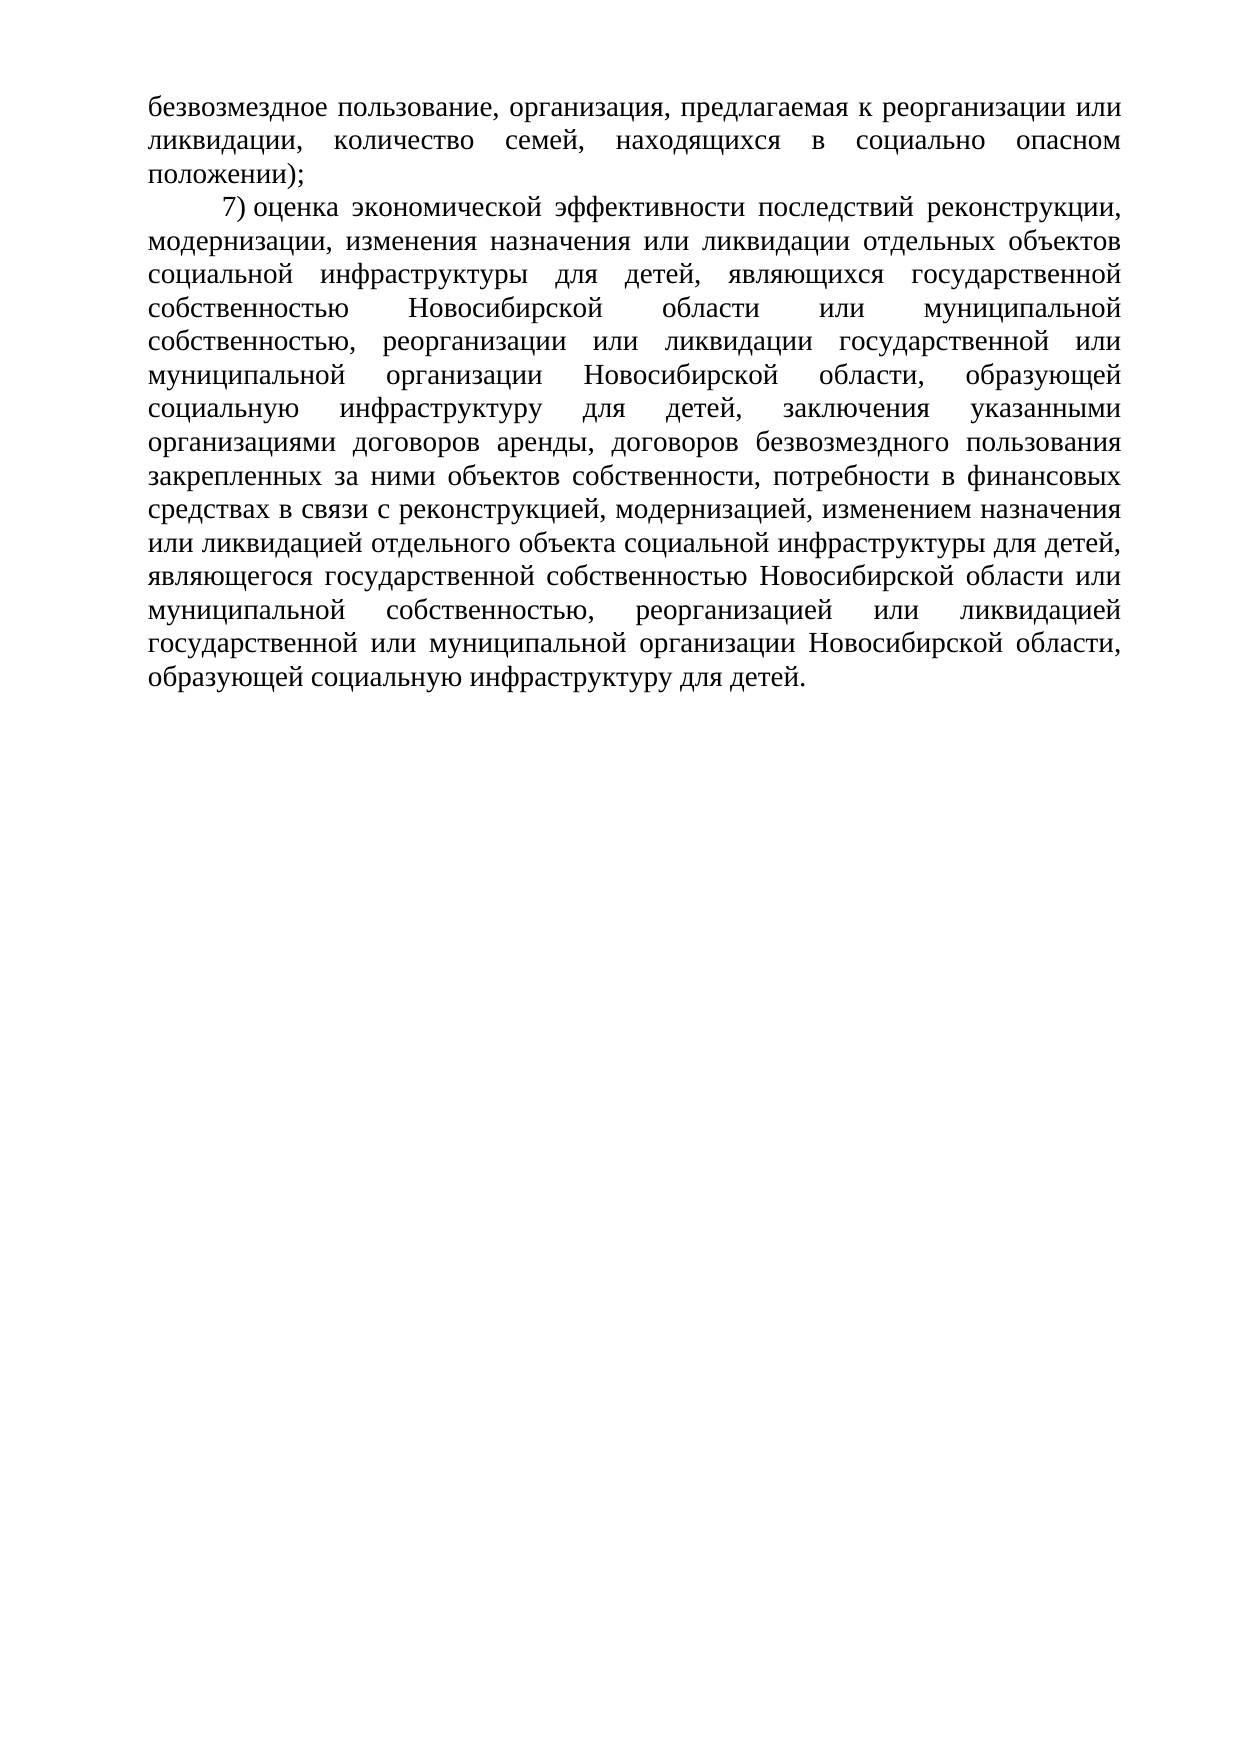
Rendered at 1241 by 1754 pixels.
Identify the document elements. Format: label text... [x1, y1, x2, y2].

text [148, 89, 1122, 189]
text 7) оценка экономической эффективности последствий реконструкции, модернизации, изменения назначения или ликвидации отдельных объектов социальной инфраструктуры для детей, являющихся государственной собственностью Новосибирской области или муниципальной собственностью, реорганизации или ликвидации государственной или муниципальной организации Новосибирской области, образующей социальную инфраструктуру для детей, заключения указанными организациями договоров аренды, договоров безвозмездного пользования закрепленных за ними объектов собственности, потребности в финансовых средствах в связи с реконструкцией, модернизацией, изменением назначения или ликвидацией отдельного объекта социальной инфраструктуры для детей, являющегося государственной собственностью Новосибирской области или муниципальной собственностью, реорганизацией или ликвидацией государственной или муниципальной организации Новосибирской области, образующей социальную инфраструктуру для детей. [148, 189, 1122, 692]
